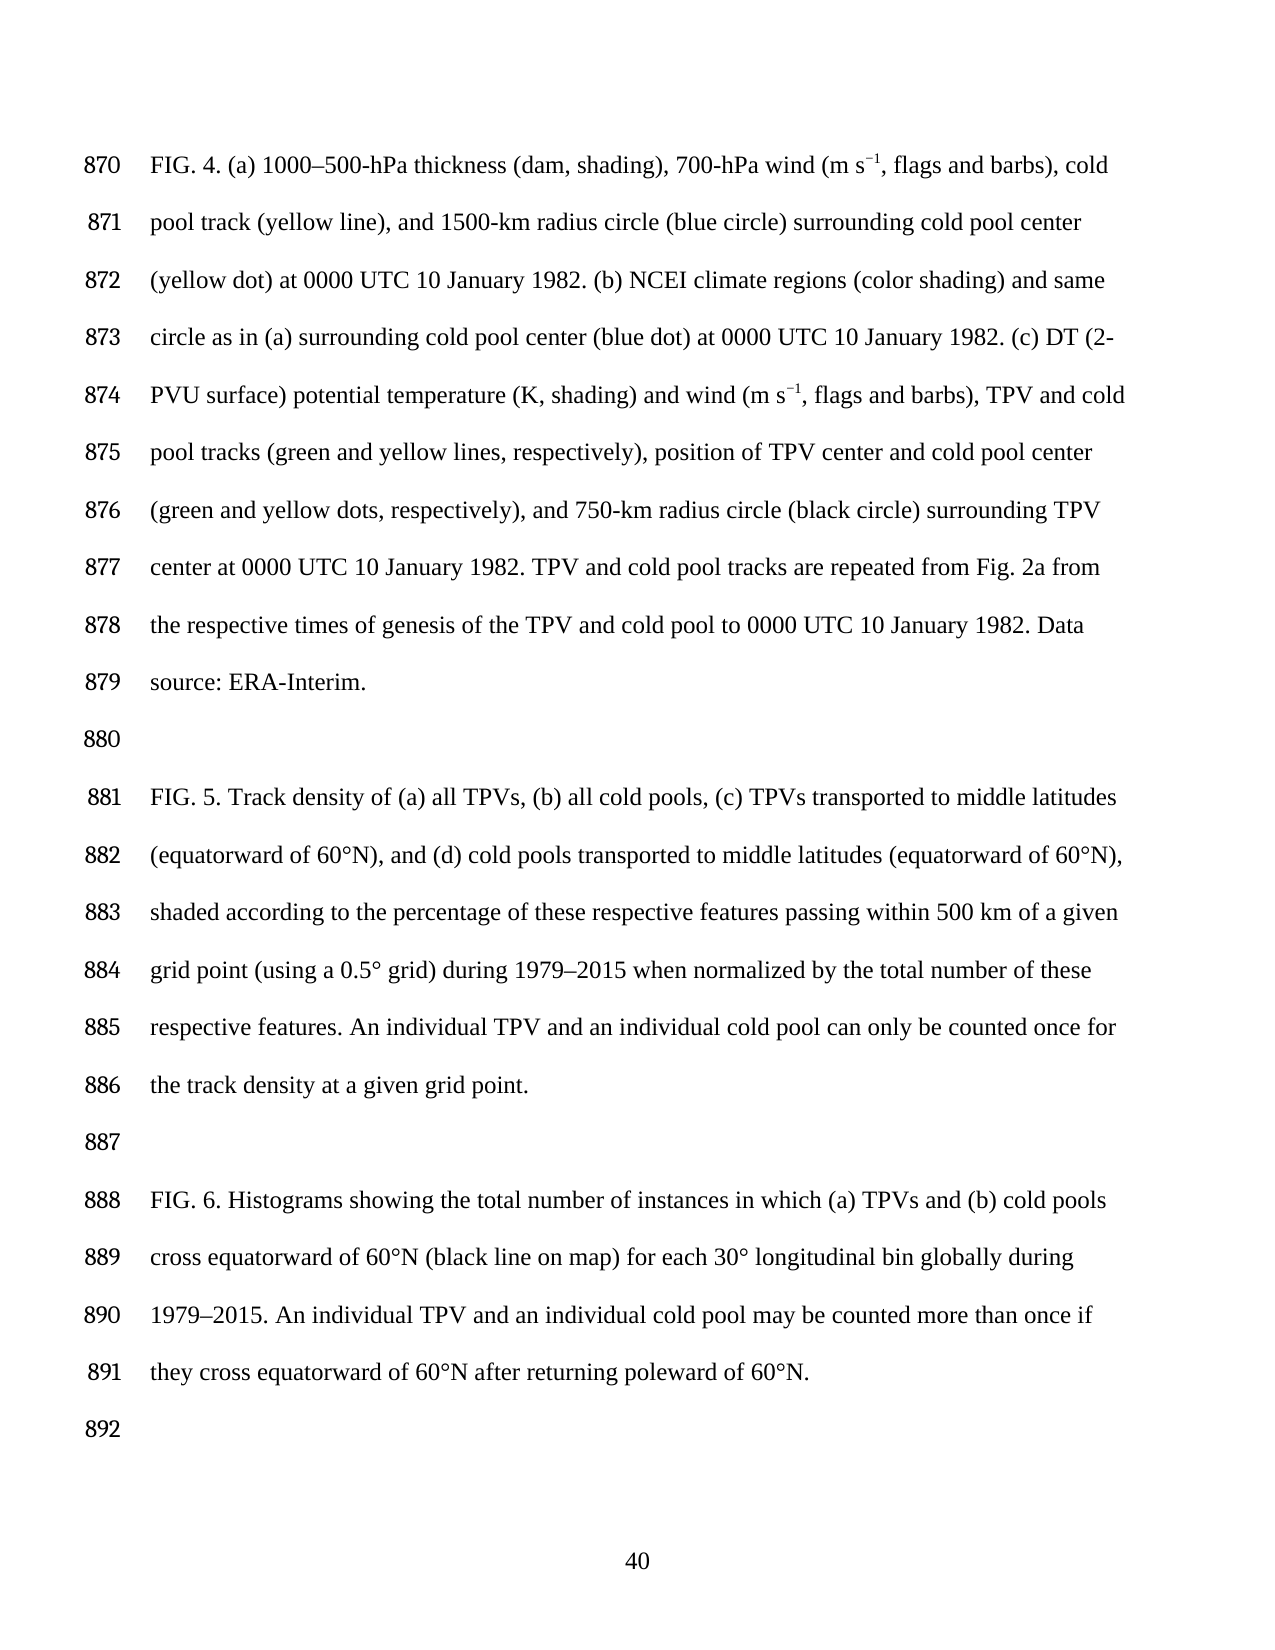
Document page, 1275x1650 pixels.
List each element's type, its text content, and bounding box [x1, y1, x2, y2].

text FIG. 5. Track density of (a) all TPVs, (b) all cold pools, (c) TPVs transported to middle latitudes (equatorward of 60°N), and (d) cold pools transported to middle latitudes (equatorward of 60°N), shaded according to the percentage of these respective features passing within 500 km of a given grid point (using a 0.5° grid) during 1979–2015 when normalized by the total number of these respective features. An individual TPV and an individual cold pool can only be counted once for the track density at a given grid point. [150, 782, 1125, 1099]
text FIG. 4. (a) 1000–500-hPa thickness (dam, shading), 700-hPa wind (m s−1, flags and barbs), cold pool track (yellow line), and 1500-km radius circle (blue circle) surrounding cold pool center (yellow dot) at 0000 UTC 10 January 1982. (b) NCEI climate regions (color shading) and same circle as in (a) surrounding cold pool center (blue dot) at 0000 UTC 10 January 1982. (c) DT (2-PVU surface) potential temperature (K, shading) and wind (m s−1, flags and barbs), TPV and cold pool tracks (green and yellow lines, respectively), position of TPV center and cold pool center (green and yellow dots, respectively), and 750-km radius circle (black circle) surrounding TPV center at 0000 UTC 10 January 1982. TPV and cold pool tracks are repeated from Fig. 2a from the respective times of genesis of the TPV and cold pool to 0000 UTC 10 January 1982. Data source: ERA-Interim. [150, 150, 1125, 696]
text FIG. 6. Histograms showing the total number of instances in which (a) TPVs and (b) cold pools cross equatorward of 60°N (black line on map) for each 30° longitudinal bin globally during 1979–2015. An individual TPV and an individual cold pool may be counted more than once if they cross equatorward of 60°N after returning poleward of 60°N. [150, 1185, 1125, 1386]
